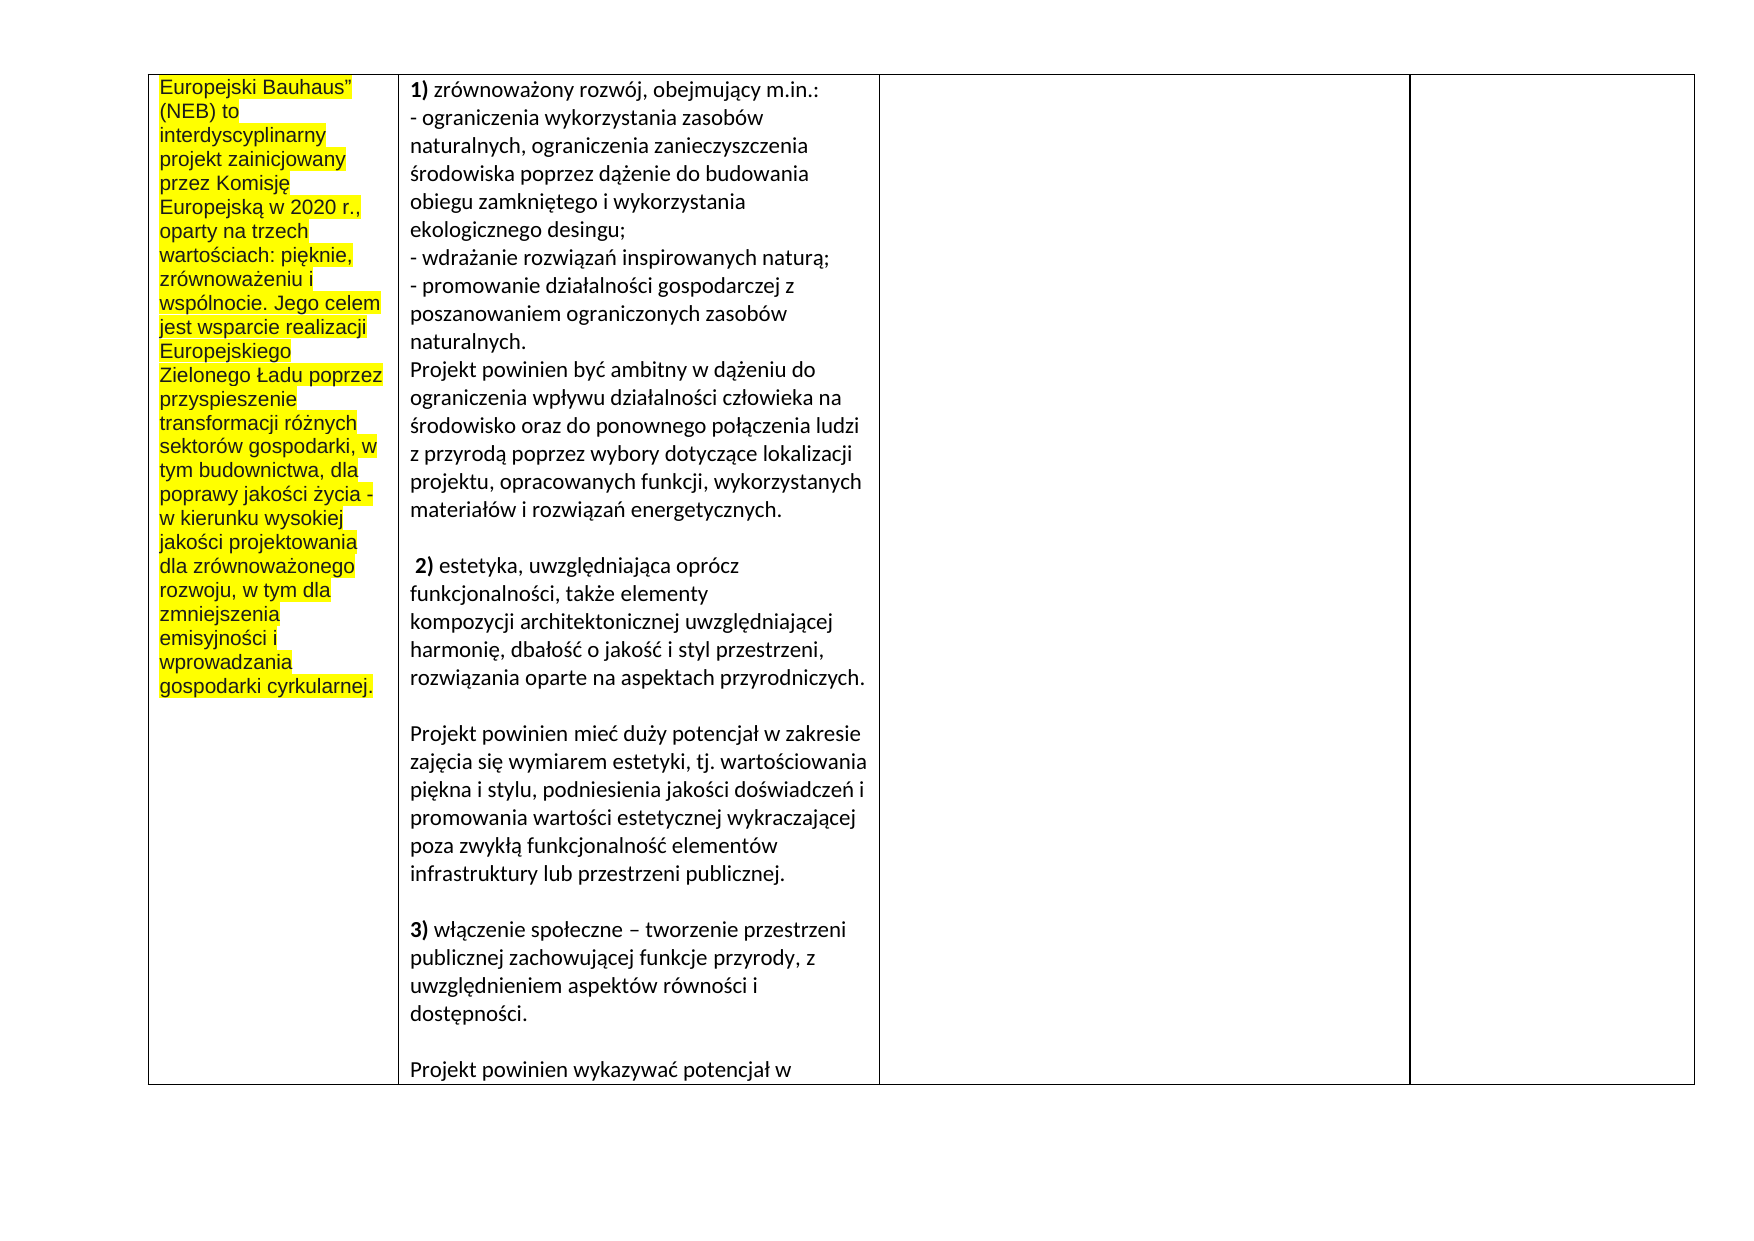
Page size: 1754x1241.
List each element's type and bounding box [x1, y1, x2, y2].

table_cell [880, 75, 1409, 1084]
table_cell [149, 75, 398, 1084]
table_cell [1411, 75, 1694, 1084]
table_cell [399, 75, 879, 1084]
